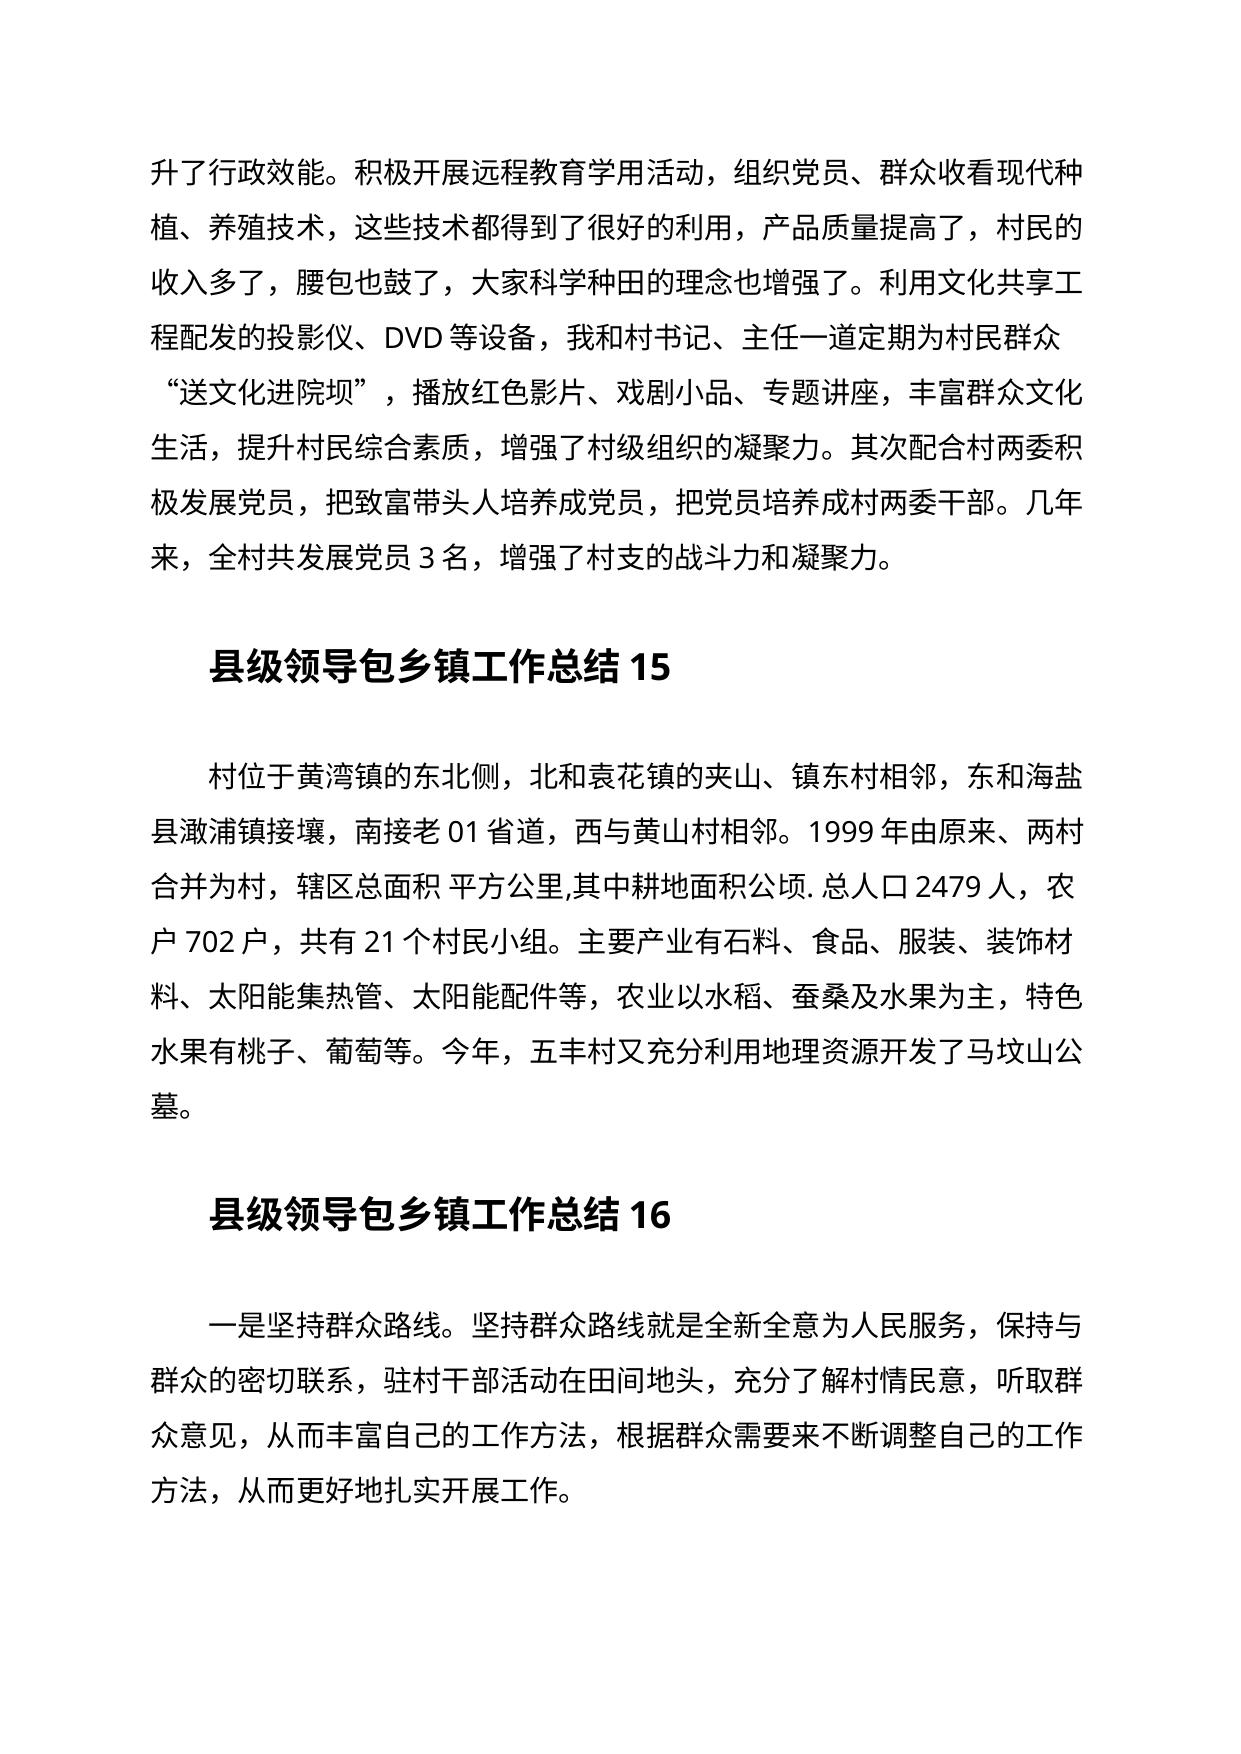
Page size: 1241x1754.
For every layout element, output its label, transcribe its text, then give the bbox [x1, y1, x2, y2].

text 一是坚持群众路线。坚持群众路线就是全新全意为人民服务，保持与群众的密切联系，驻村干部活动在田间地头，充分了解村情民意，听取群众意见，从而丰富自己的工作方法，根据群众需要来不断调整自己的工作方法，从而更好地扎实开展工作。 [150, 1303, 1090, 1510]
text 村位于黄湾镇的东北侧，北和袁花镇的夹山、镇东村相邻，东和海盐县澉浦镇接壤，南接老01省道，西与黄山村相邻。1999年由原来、两村合并为村，辖区总面积 平方公里,其中耕地面积公顷. 总人口2479人，农户702户，共有21个村民小组。主要产业有石料、食品、服装、装饰材料、太阳能集热管、太阳能配件等，农业以水稻、蚕桑及水果为主，特色水果有桃子、葡萄等。今年，五丰村又充分利用地理资源开发了马坟山公墓。 [150, 754, 1090, 1126]
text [150, 150, 1090, 577]
text 县级领导包乡镇工作总结16 [150, 1185, 1090, 1240]
text 县级领导包乡镇工作总结15 [150, 636, 1090, 691]
